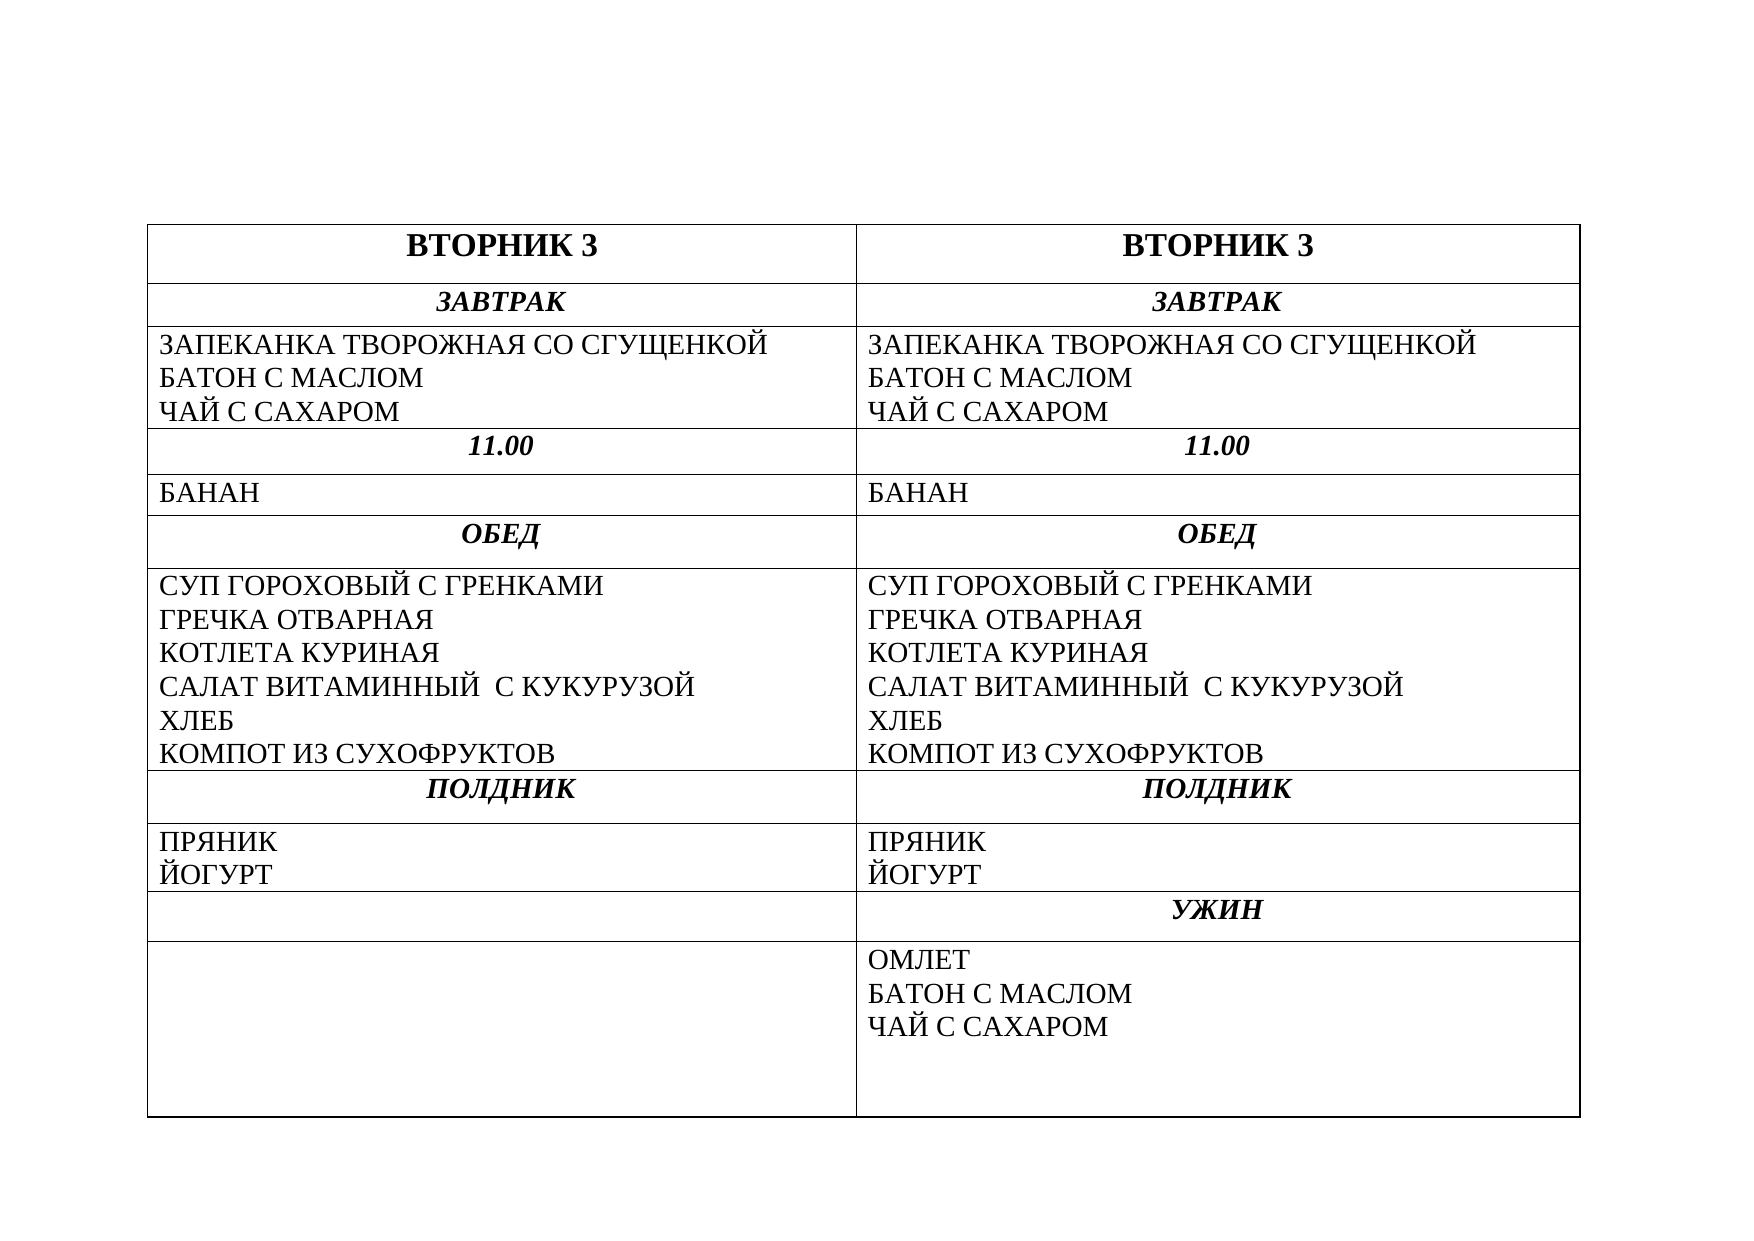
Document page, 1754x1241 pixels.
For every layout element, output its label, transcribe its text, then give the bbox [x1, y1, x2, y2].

table_cell ПРЯНИК ЙОГУРТ [857, 824, 1579, 891]
table_cell [148, 942, 856, 1116]
table_cell ОБЕД [148, 516, 856, 567]
table_cell 11.00 [857, 429, 1579, 474]
table_cell ПОЛДНИК [148, 771, 856, 823]
table_cell ЗАВТРАК [857, 284, 1579, 326]
table_cell ПОЛДНИК [857, 771, 1579, 823]
table_cell ОБЕД [857, 516, 1579, 567]
table_header ВТОРНИК 3 [857, 225, 1579, 283]
table_cell ЗАПЕКАНКА ТВОРОЖНАЯ СО СГУЩЕНКОЙ БАТОН С МАСЛОМ ЧАЙ С САХАРОМ [857, 327, 1579, 427]
table_cell БАНАН [148, 475, 856, 515]
table_cell ПРЯНИК ЙОГУРТ [148, 824, 856, 891]
table_cell ЗАВТРАК [148, 284, 856, 326]
table_cell СУП ГОРОХОВЫЙ С ГРЕНКАМИ ГРЕЧКА ОТВАРНАЯ КОТЛЕТА КУРИНАЯ САЛАТ ВИТАМИННЫЙ С КУКУРУЗОЙ ХЛЕБ КОМПОТ ИЗ СУХОФРУКТОВ [857, 569, 1579, 770]
table_cell БАНАН [857, 475, 1579, 515]
table_cell УЖИН [857, 892, 1579, 941]
table_cell ОМЛЕТ БАТОН С МАСЛОМ ЧАЙ С САХАРОМ [857, 942, 1579, 1116]
table_cell ЗАПЕКАНКА ТВОРОЖНАЯ СО СГУЩЕНКОЙ БАТОН С МАСЛОМ ЧАЙ С САХАРОМ [148, 327, 856, 427]
table_cell СУП ГОРОХОВЫЙ С ГРЕНКАМИ ГРЕЧКА ОТВАРНАЯ КОТЛЕТА КУРИНАЯ САЛАТ ВИТАМИННЫЙ С КУКУРУЗОЙ ХЛЕБ КОМПОТ ИЗ СУХОФРУКТОВ [148, 569, 856, 770]
table_header ВТОРНИК 3 [148, 225, 856, 283]
table_cell [148, 892, 856, 941]
table_cell 11.00 [148, 429, 856, 474]
